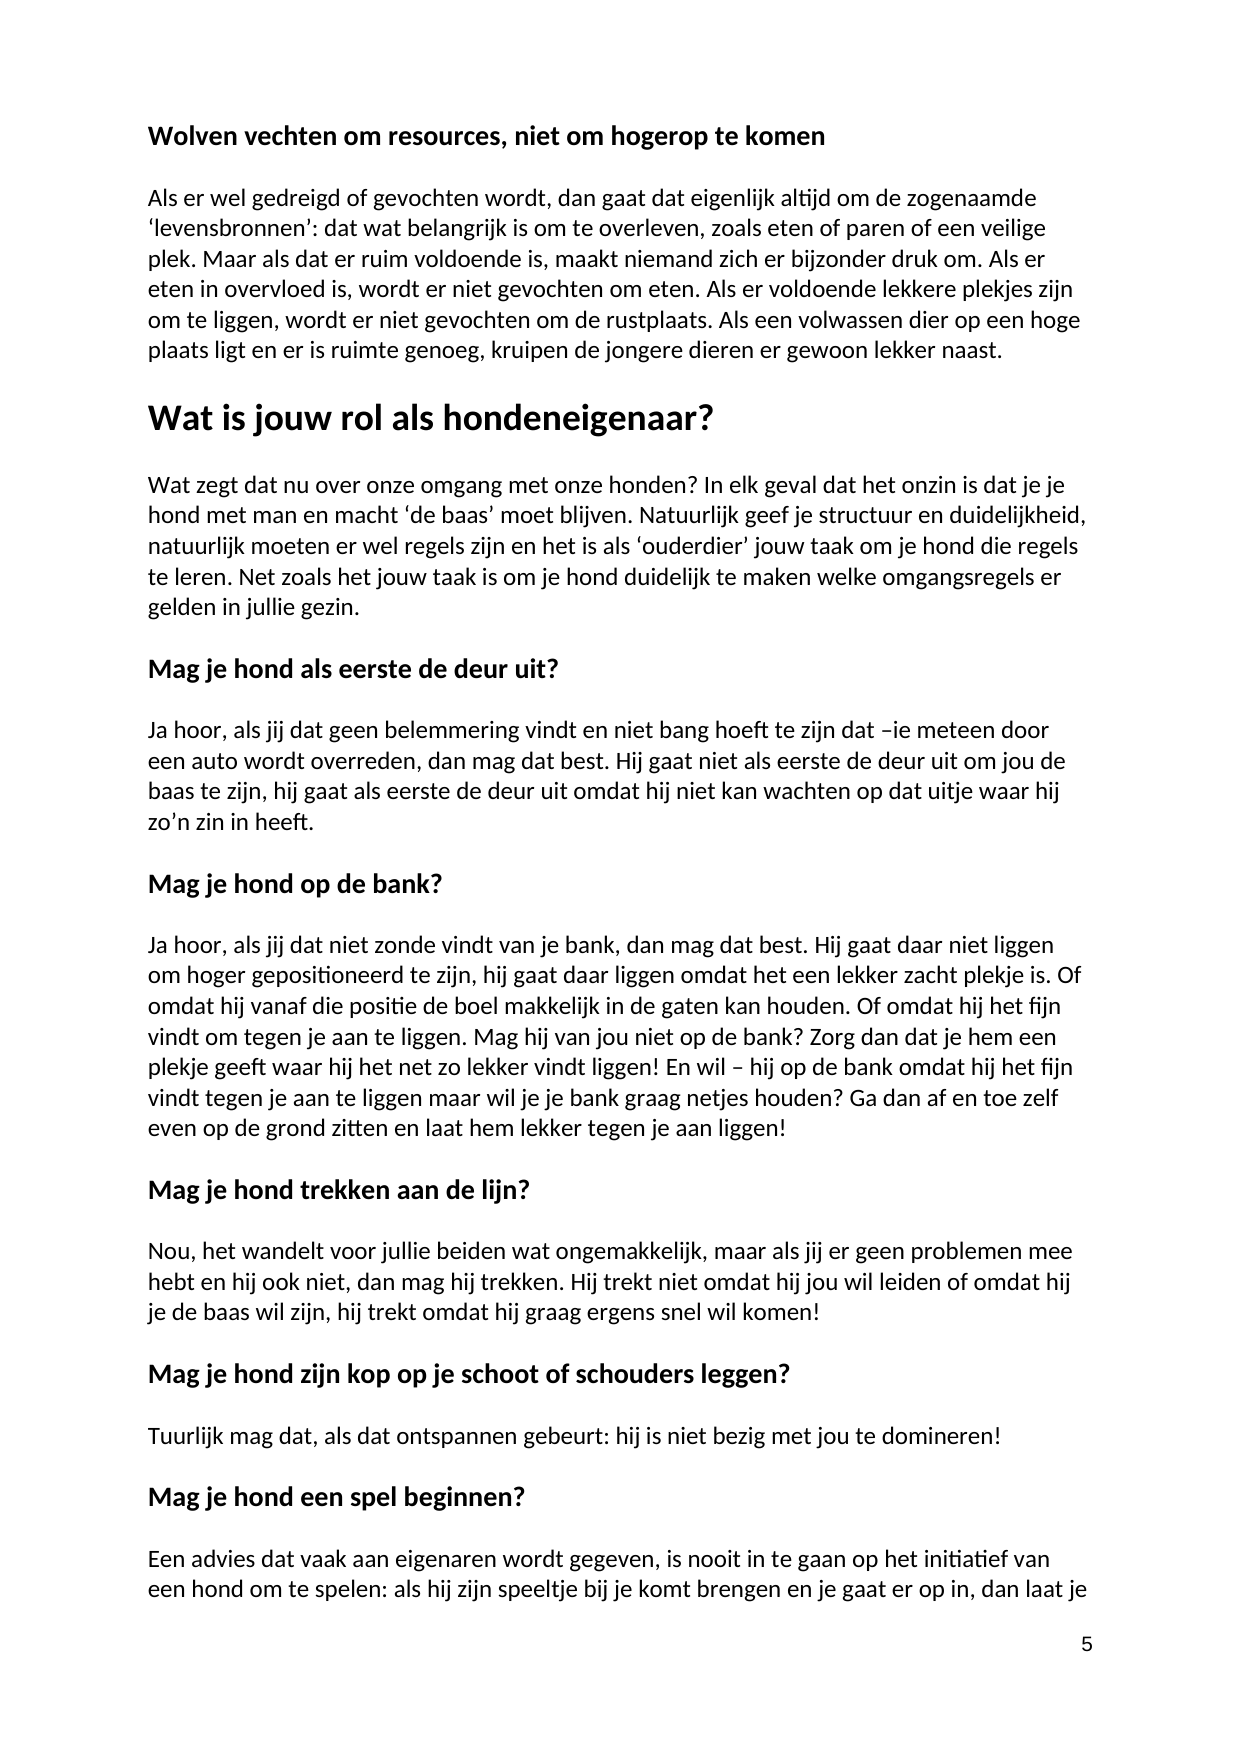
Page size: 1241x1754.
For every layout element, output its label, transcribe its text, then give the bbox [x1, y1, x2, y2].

text Mag je hond zijn kop op je schoot of schouders leggen? [148, 1356, 1093, 1391]
text Mag je hond als eerste de deur uit? [148, 651, 1093, 685]
text Tuurlijk mag dat, als dat ontspannen gebeurt: hij is niet bezig met jou te domineren! [148, 1420, 1093, 1450]
text Als er wel gedreigd of gevochten wordt, dan gaat dat eigenlijk altijd om de zogenaamde ‘levensbronnen’: dat wat belangrijk is om te overleven, zoals eten of paren of een veilige plek. Maar als dat er ruim voldoende is, maakt niemand zich er bijzonder druk om. Als er eten in overvloed is, wordt er niet gevochten om eten. Als er voldoende lekkere plekjes zijn om te liggen, wordt er niet gevochten om de rustplaats. Als een volwassen dier op een hoge plaats ligt en er is ruimte genoeg, kruipen de jongere dieren er gewoon lekker naast. [148, 182, 1093, 365]
text Wat is jouw rol als hondeneigenaar? [148, 394, 1093, 440]
text Mag je hond op de bank? [148, 866, 1093, 900]
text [148, 1543, 1093, 1604]
text Ja hoor, als jij dat niet zonde vindt van je bank, dan mag dat best. Hij gaat daar niet liggen om hoger gepositioneerd te zijn, hij gaat daar liggen omdat het een lekker zacht plekje is. Of omdat hij vanaf die positie de boel makkelijk in de gaten kan houden. Of omdat hij het fijn vindt om tegen je aan te liggen. Mag hij van jou niet op de bank? Zorg dan dat je hem een plekje geeft waar hij het net zo lekker vindt liggen! En wil – hij op de bank omdat hij het fijn vindt tegen je aan te liggen maar wil je je bank graag netjes houden? Ga dan af en toe zelf even op de grond zitten en laat hem lekker tegen je aan liggen! [148, 929, 1093, 1143]
text Mag je hond trekken aan de lijn? [148, 1172, 1093, 1206]
text Wat zegt dat nu over onze omgang met onze honden? In elk geval dat het onzin is dat je je hond met man en macht ‘de baas’ moet blijven. Natuurlijk geef je structuur en duidelijkheid, natuurlijk moeten er wel regels zijn en het is als ‘ouderdier’ jouw taak om je hond die regels te leren. Net zoals het jouw taak is om je hond duidelijk te maken welke omgangsregels er gelden in jullie gezin. [148, 469, 1093, 622]
text Ja hoor, als jij dat geen belemmering vindt en niet bang hoeft te zijn dat –ie meteen door een auto wordt overreden, dan mag dat best. Hij gaat niet als eerste de deur uit om jou de baas te zijn, hij gaat als eerste de deur uit omdat hij niet kan wachten op dat uitje waar hij zo’n zin in heeft. [148, 714, 1093, 836]
text Nou, het wandelt voor jullie beiden wat ongemakkelijk, maar als jij er geen problemen mee hebt en hij ook niet, dan mag hij trekken. Hij trekt niet omdat hij jou wil leiden of omdat hij je de baas wil zijn, hij trekt omdat hij graag ergens snel wil komen! [148, 1236, 1093, 1327]
text Mag je hond een spel beginnen? [148, 1479, 1093, 1514]
text Wolven vechten om resources, niet om hogerop te komen [148, 118, 1093, 153]
